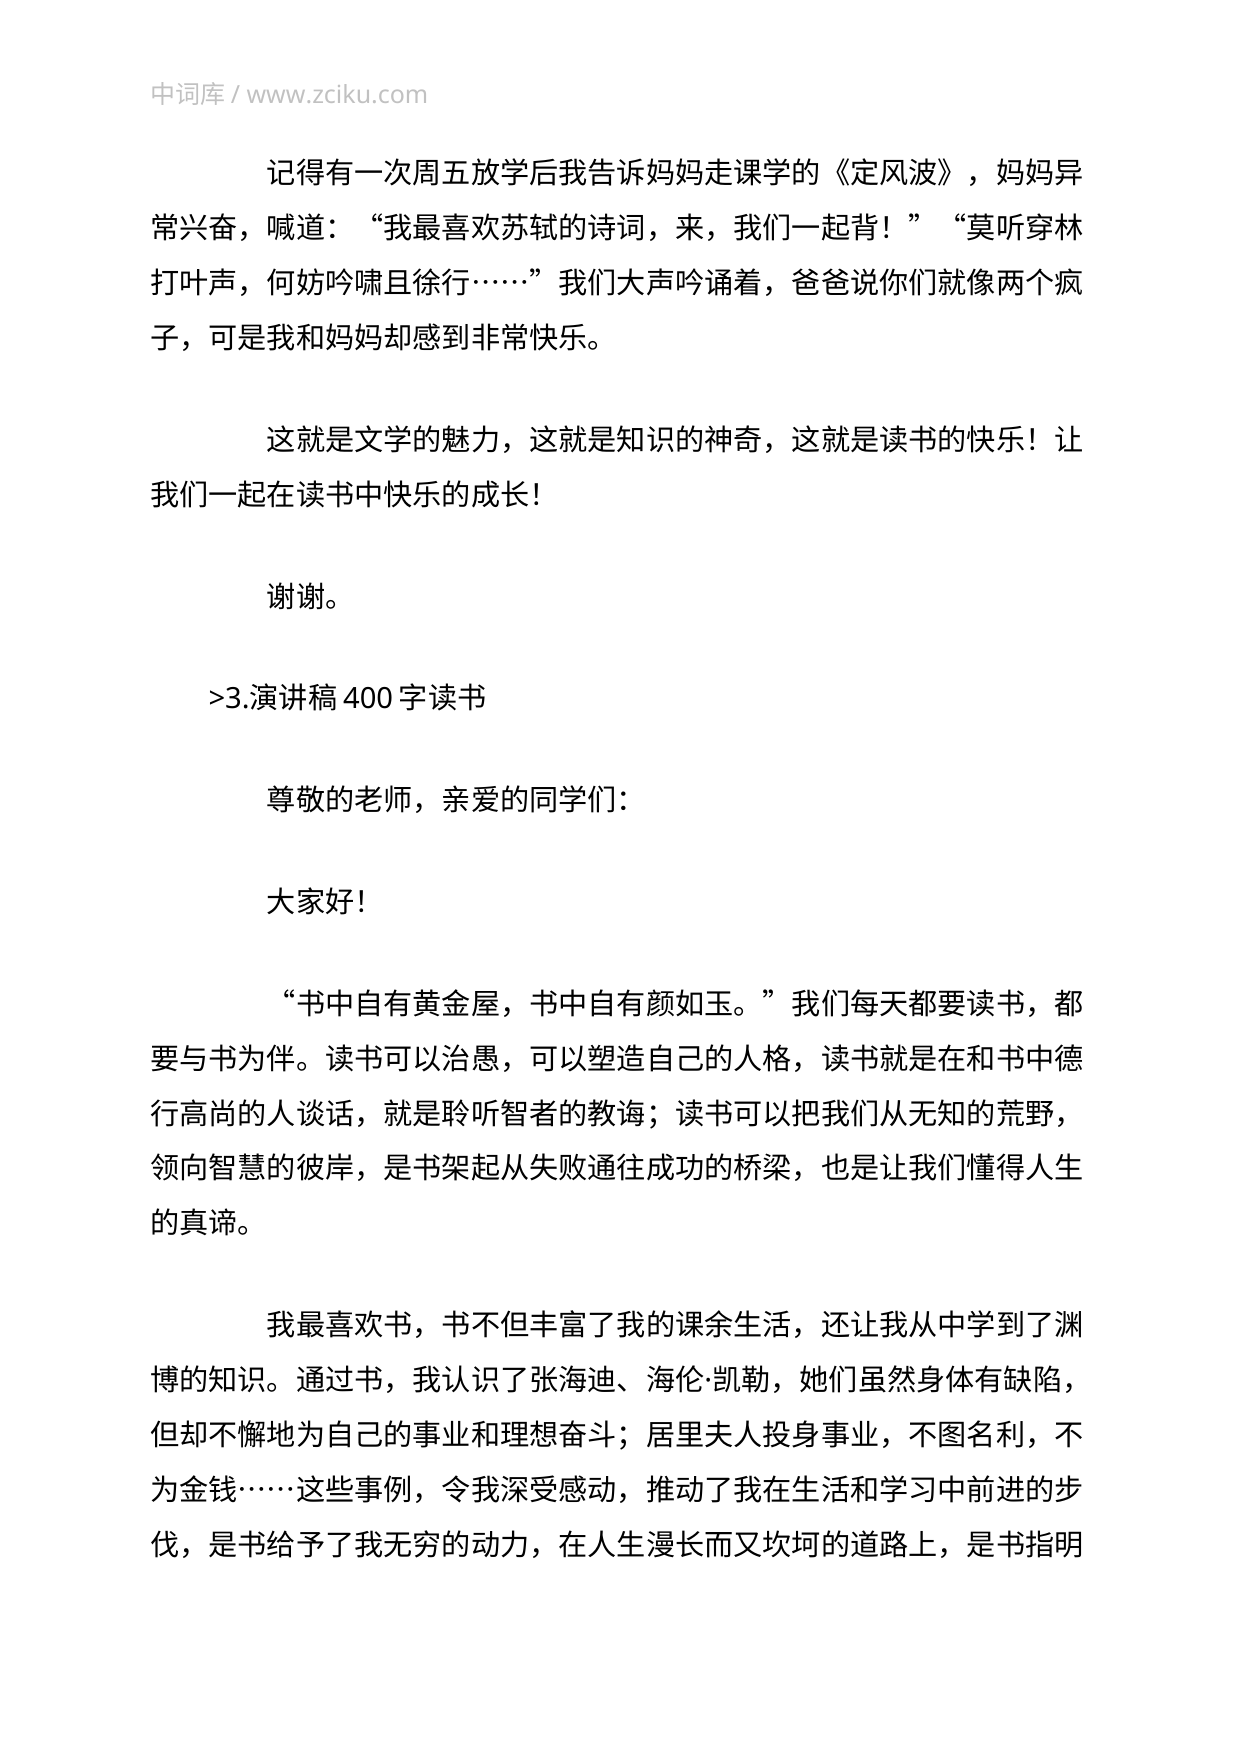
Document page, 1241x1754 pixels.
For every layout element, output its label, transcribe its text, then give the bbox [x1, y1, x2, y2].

text 谢谢。 [150, 573, 1090, 615]
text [150, 1302, 1090, 1564]
text >3.演讲稿400字读书 [150, 675, 1090, 717]
text 尊敬的老师，亲爱的同学们： [150, 777, 1090, 819]
text “书中自有黄金屋，书中自有颜如玉。”我们每天都要读书，都要与书为伴。读书可以治愚，可以塑造自己的人格，读书就是在和书中德行高尚的人谈话，就是聆听智者的教诲；读书可以把我们从无知的荒野，领向智慧的彼岸，是书架起从失败通往成功的桥梁，也是让我们懂得人生的真谛。 [150, 980, 1090, 1242]
text 大家好！ [150, 879, 1090, 921]
text 记得有一次周五放学后我告诉妈妈走课学的《定风波》，妈妈异常兴奋，喊道：“我最喜欢苏轼的诗词，来，我们一起背！”“莫听穿林打叶声，何妨吟啸且徐行……”我们大声吟诵着，爸爸说你们就像两个疯子，可是我和妈妈却感到非常快乐。 [150, 150, 1090, 357]
text 这就是文学的魅力，这就是知识的神奇，这就是读书的快乐！让我们一起在读书中快乐的成长！ [150, 416, 1090, 514]
